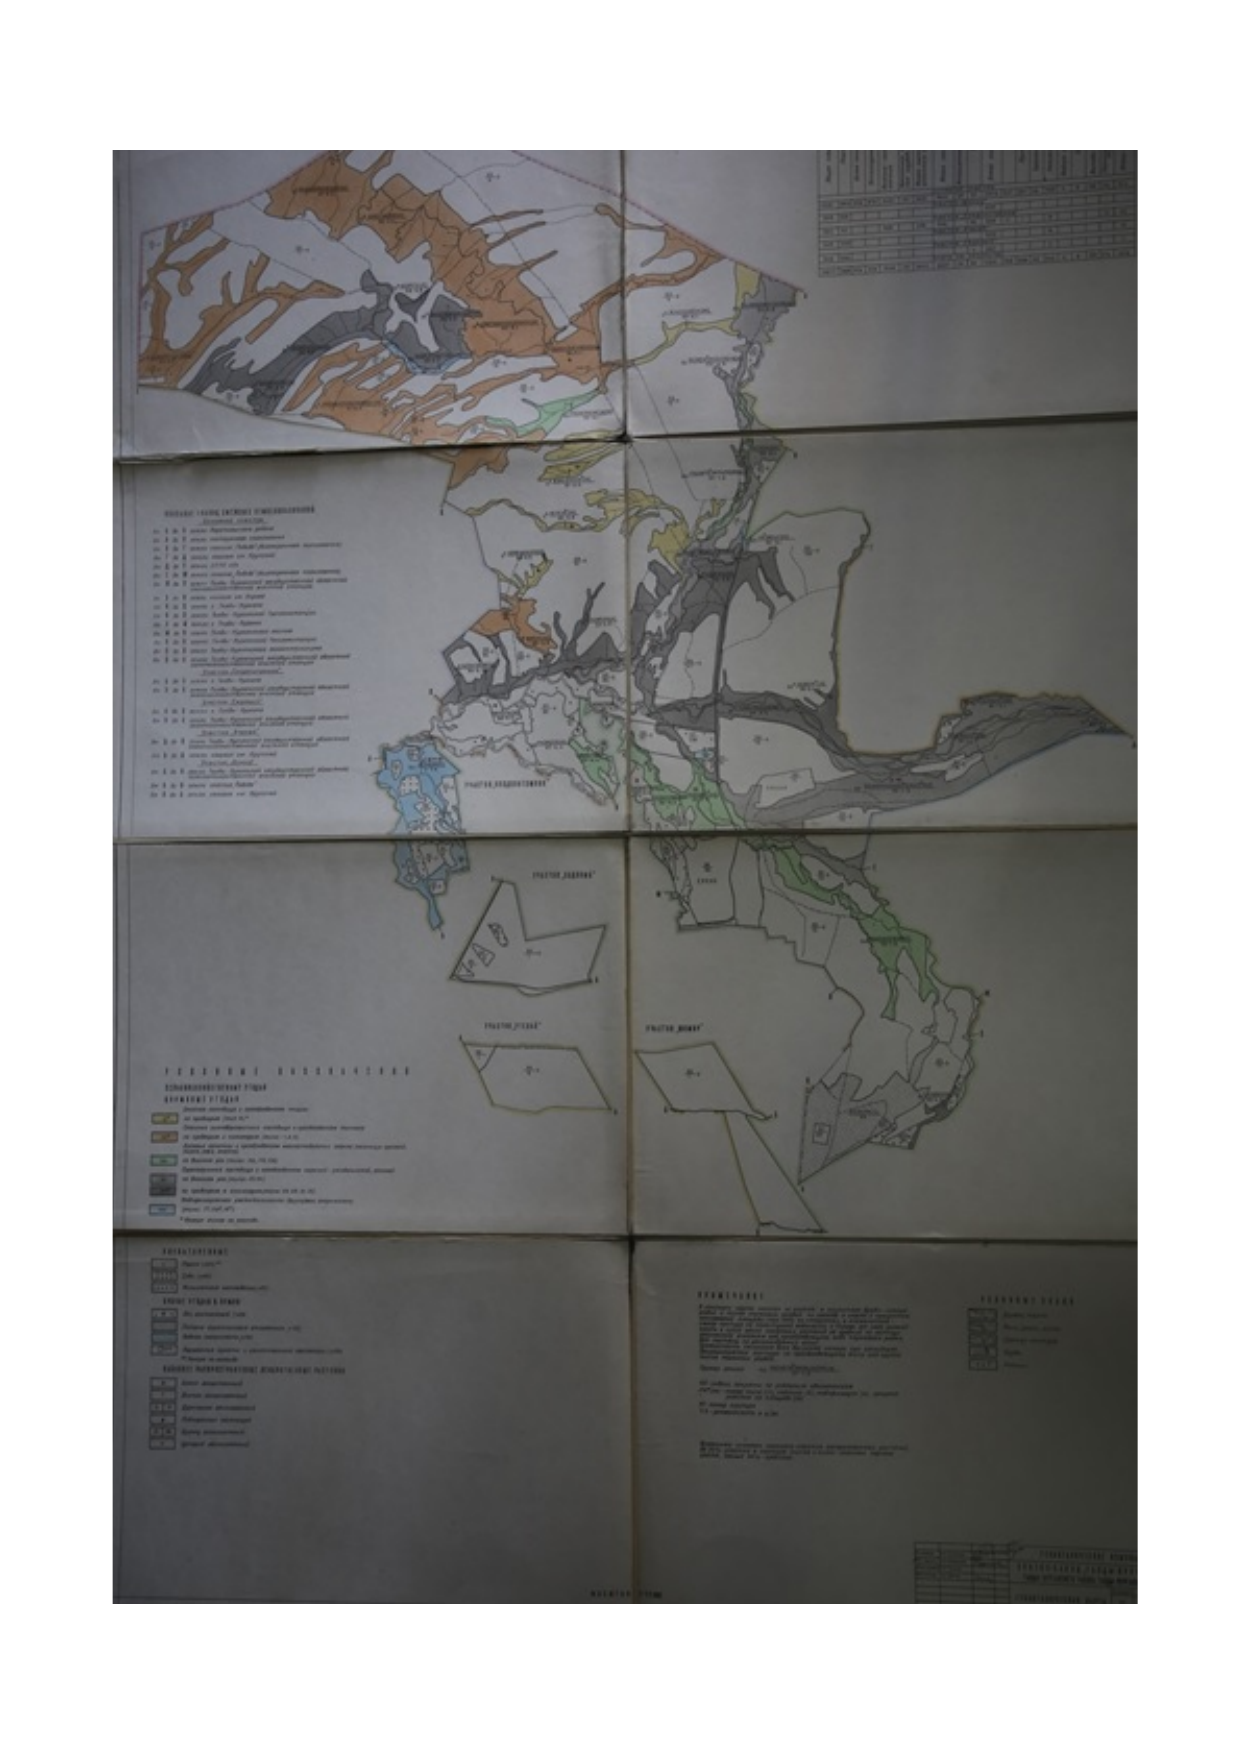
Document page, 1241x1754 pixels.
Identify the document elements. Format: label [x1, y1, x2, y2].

picture [112, 150, 1138, 1604]
